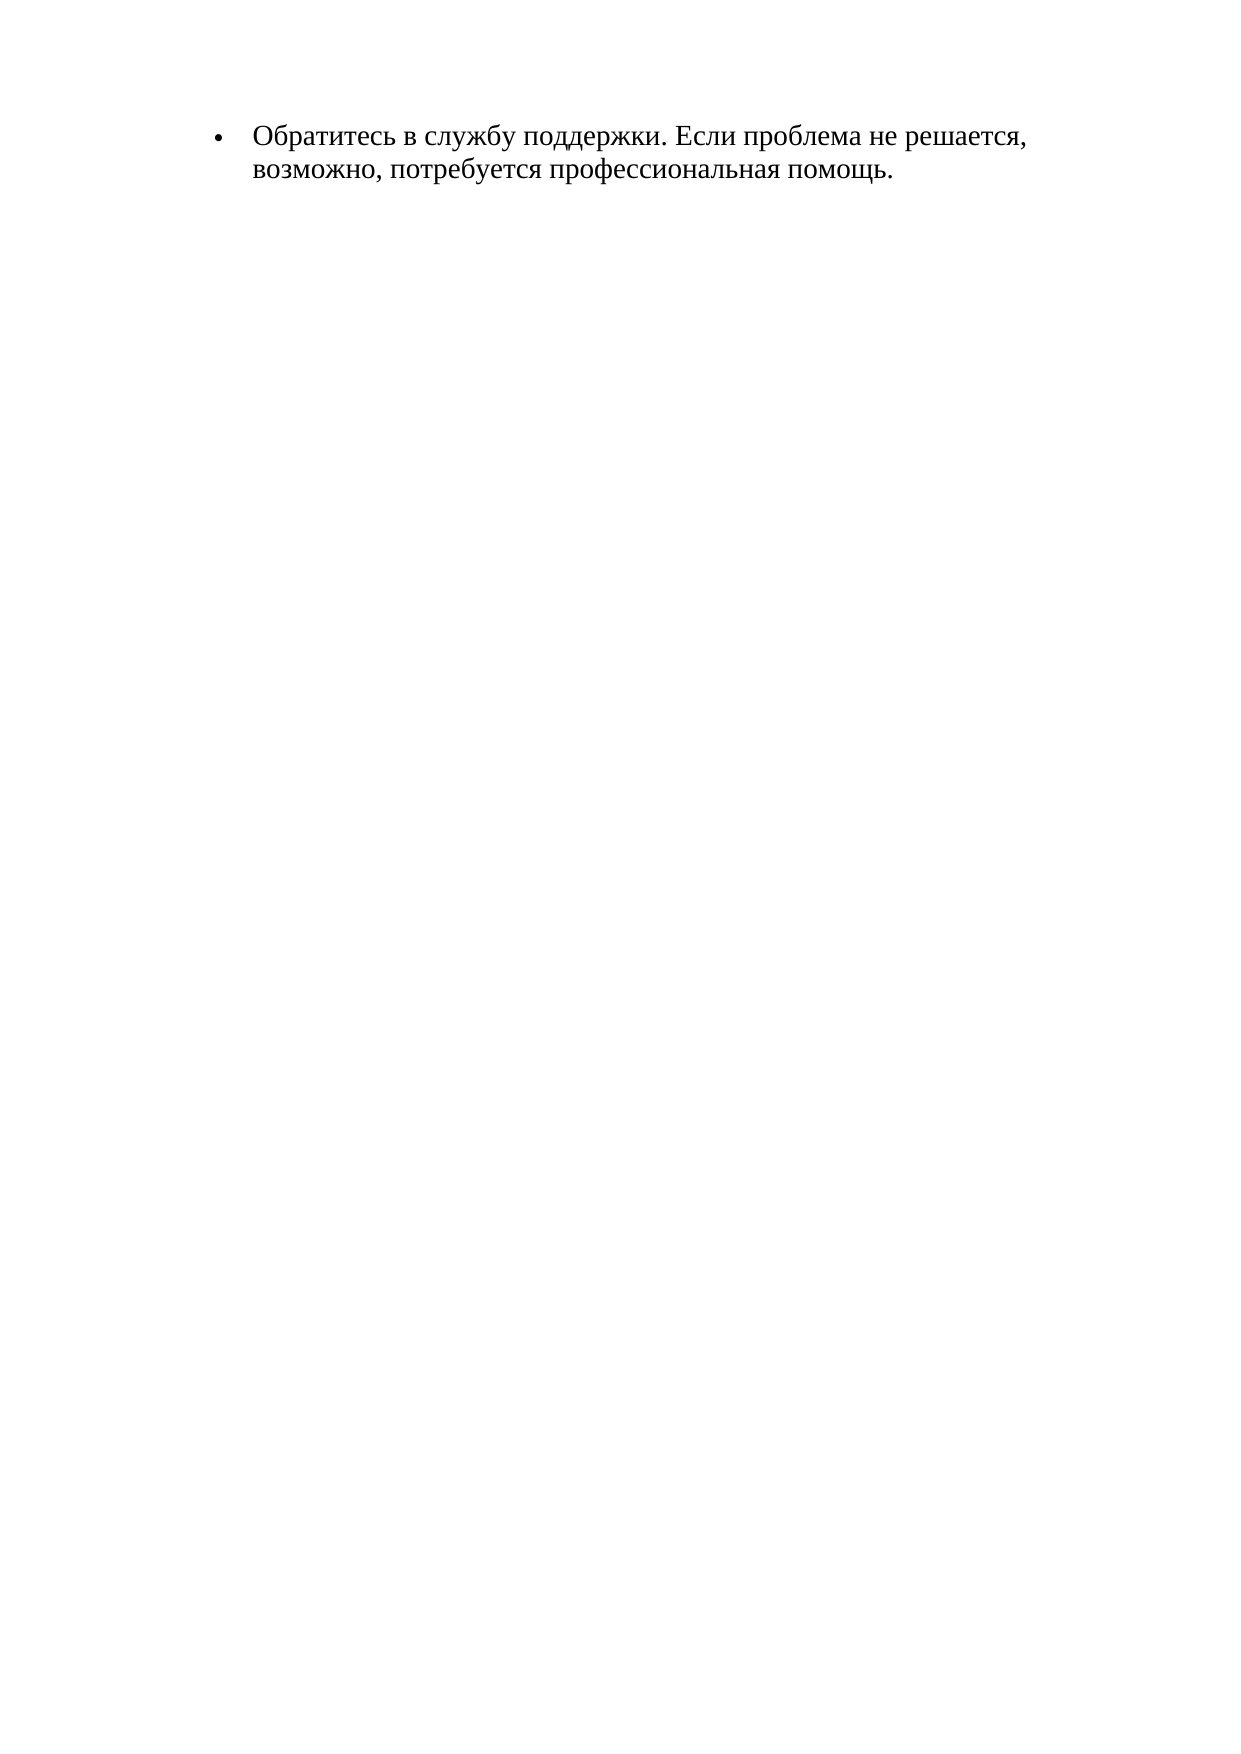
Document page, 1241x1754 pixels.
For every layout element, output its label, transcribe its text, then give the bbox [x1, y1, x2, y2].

list Обратитесь в службу поддержки. Если проблема не решается, возможно, потребуется профессиональная помощь. [215, 118, 1152, 185]
